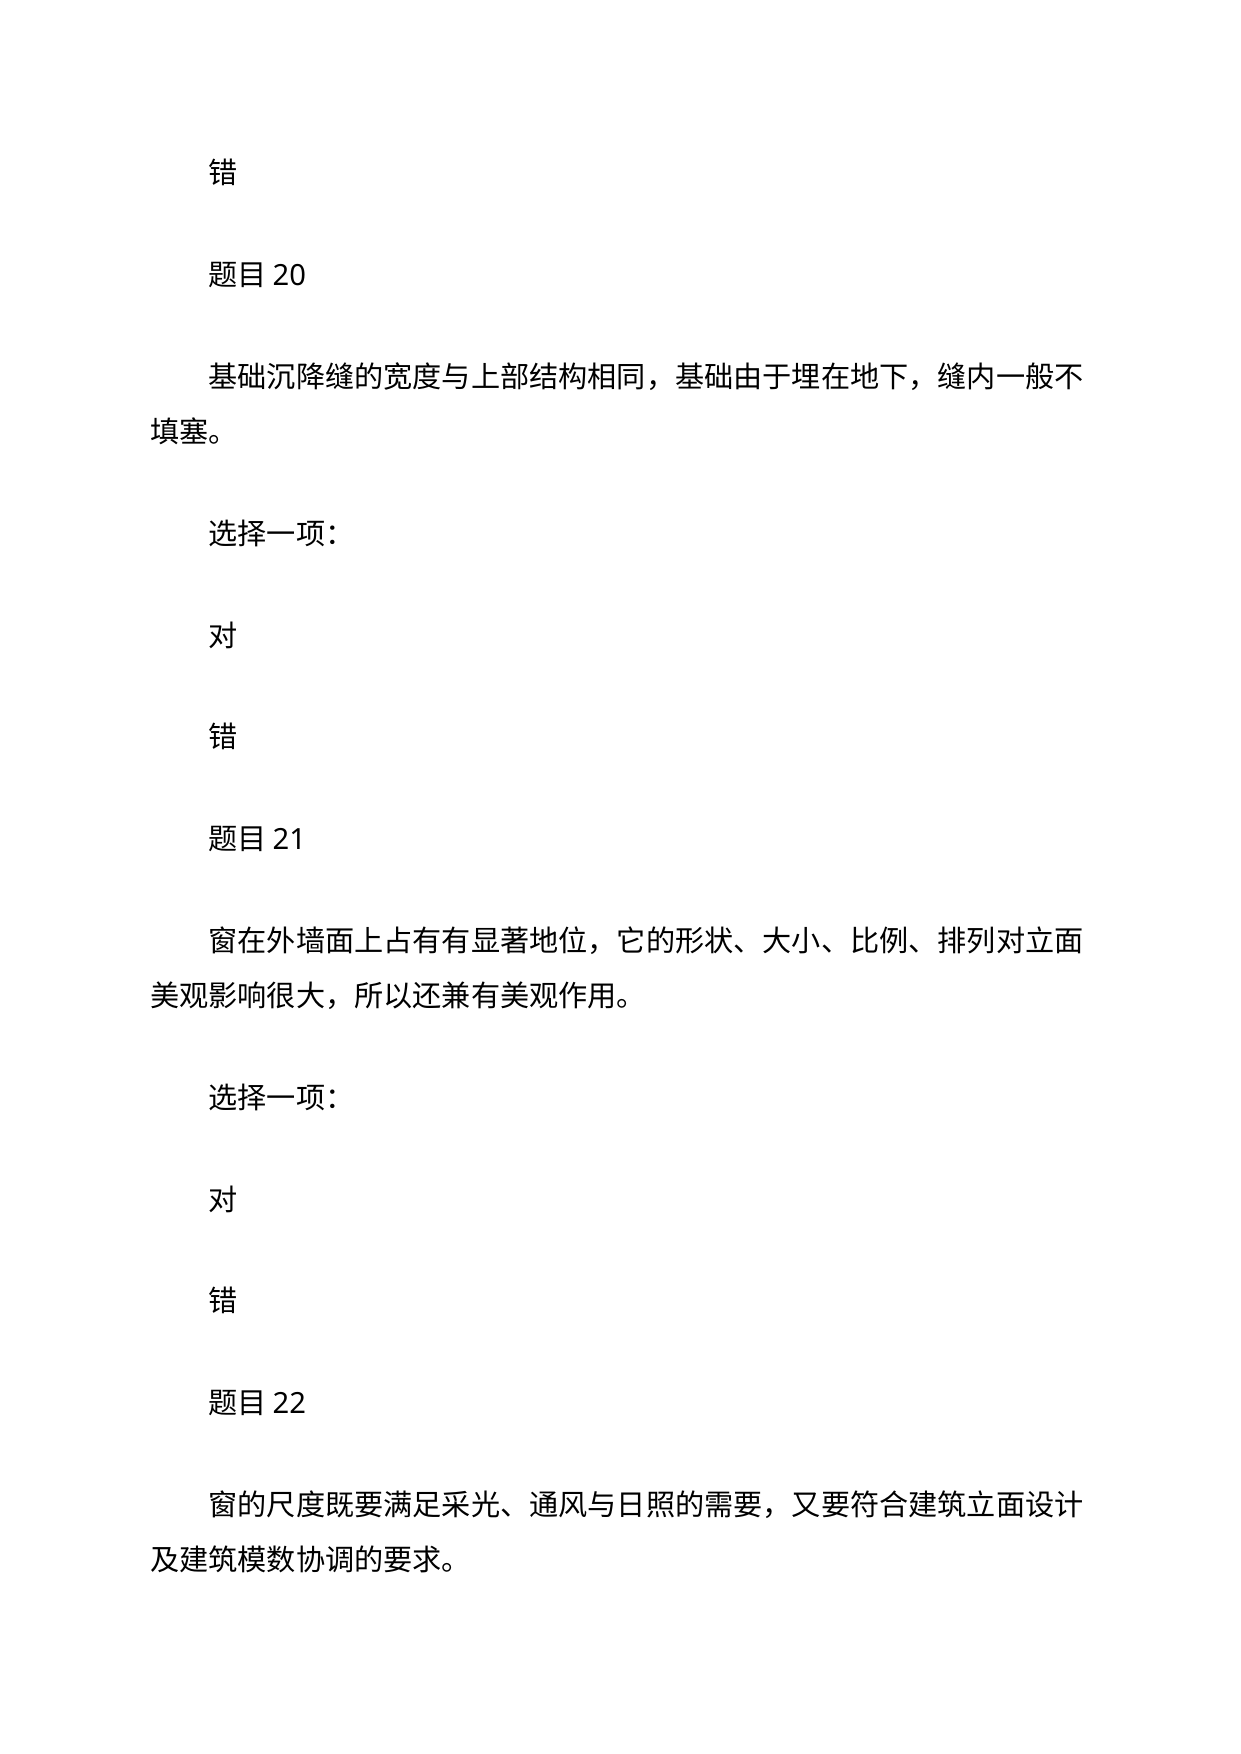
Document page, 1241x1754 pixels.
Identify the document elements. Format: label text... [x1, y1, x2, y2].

text 对 [150, 1176, 1090, 1218]
text 错 [150, 714, 1090, 756]
text 错 [150, 1278, 1090, 1320]
text 基础沉降缝的宽度与上部结构相同，基础由于埋在地下，缝内一般不填塞。 [150, 354, 1090, 451]
text 错 [150, 150, 1090, 192]
text 窗在外墙面上占有有显著地位，它的形状、大小、比例、排列对立面美观影响很大，所以还兼有美观作用。 [150, 918, 1090, 1015]
text 题目22 [150, 1380, 1090, 1422]
text 选择一项： [150, 510, 1090, 553]
text 题目21 [150, 816, 1090, 858]
text 窗的尺度既要满足采光、通风与日照的需要，又要符合建筑立面设计及建筑模数协调的要求。 [150, 1482, 1090, 1579]
text 选择一项： [150, 1074, 1090, 1117]
text 对 [150, 612, 1090, 654]
text 题目20 [150, 252, 1090, 294]
